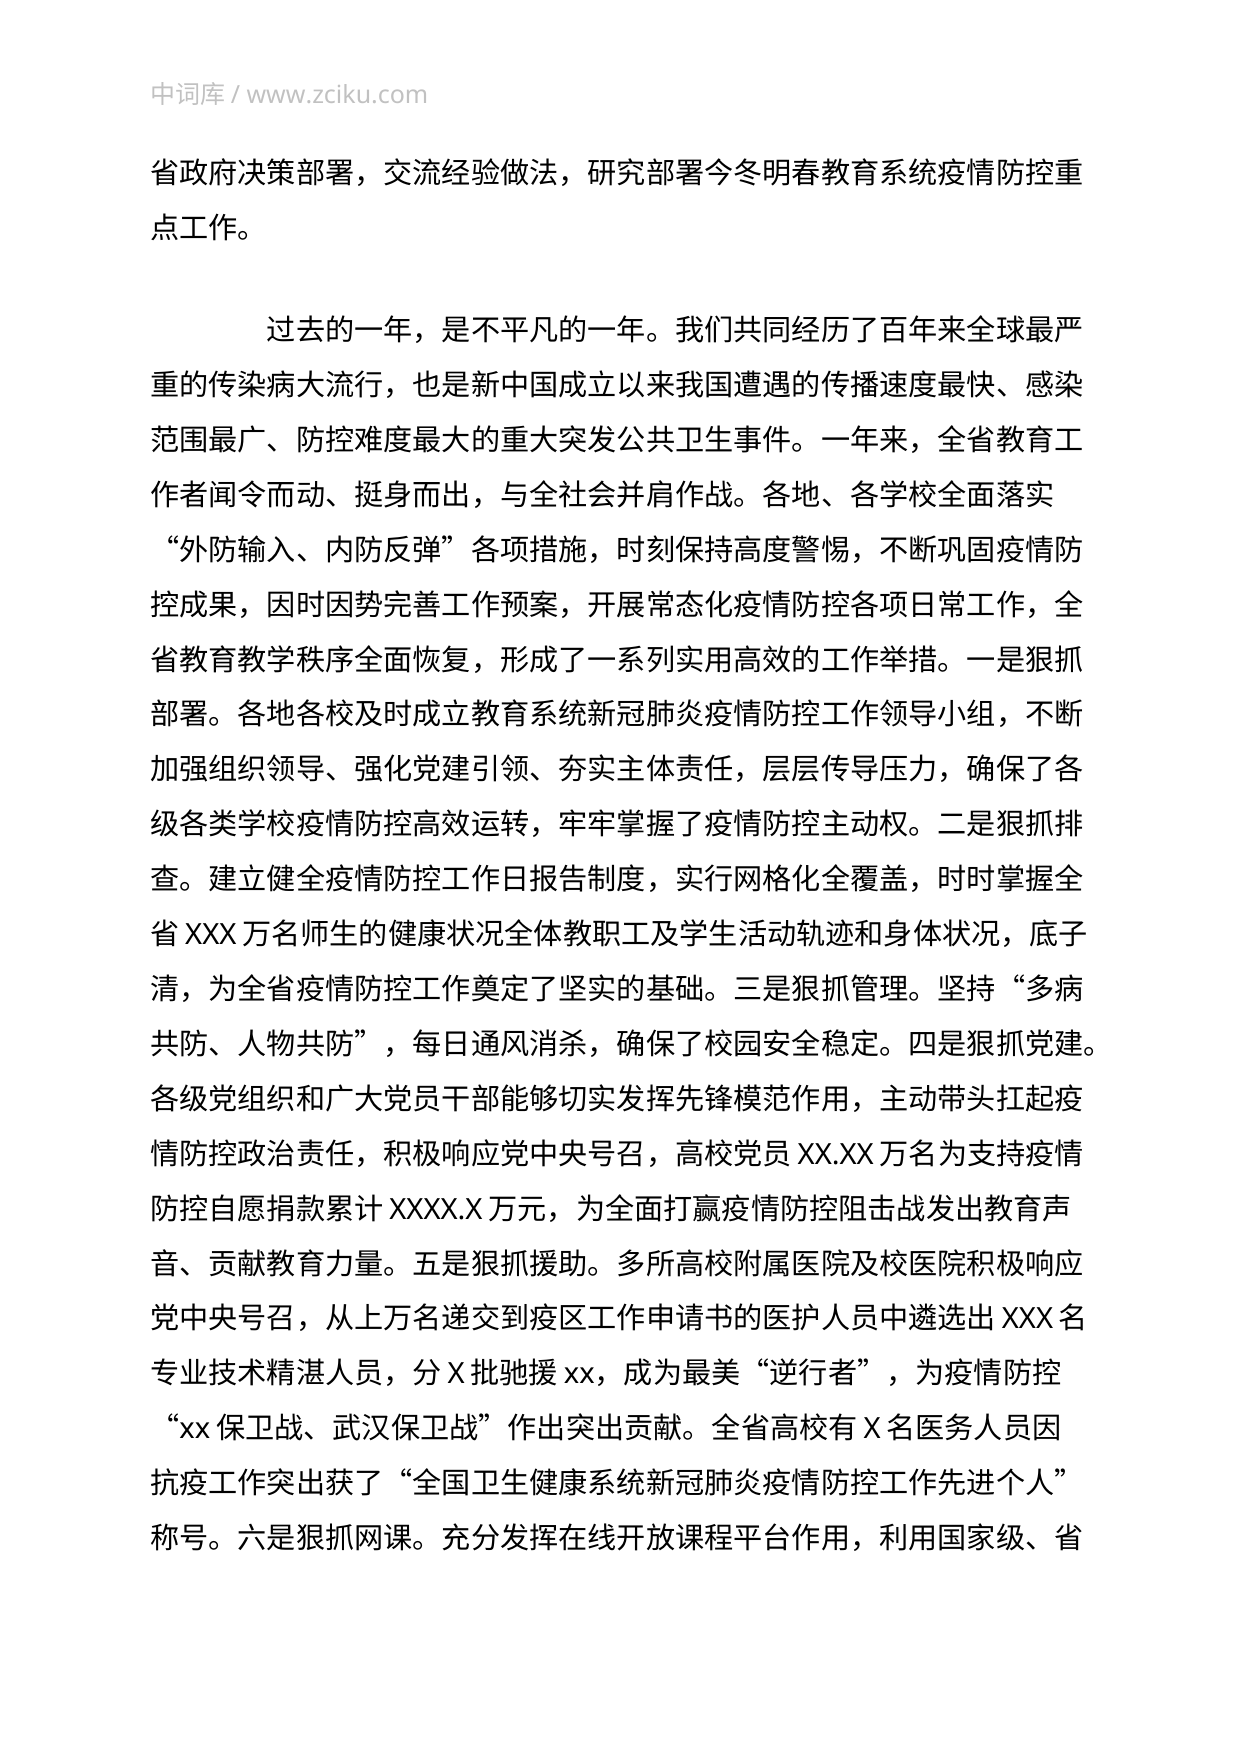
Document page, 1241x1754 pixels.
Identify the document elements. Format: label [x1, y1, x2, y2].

text [150, 307, 1090, 1557]
text [150, 150, 1090, 247]
